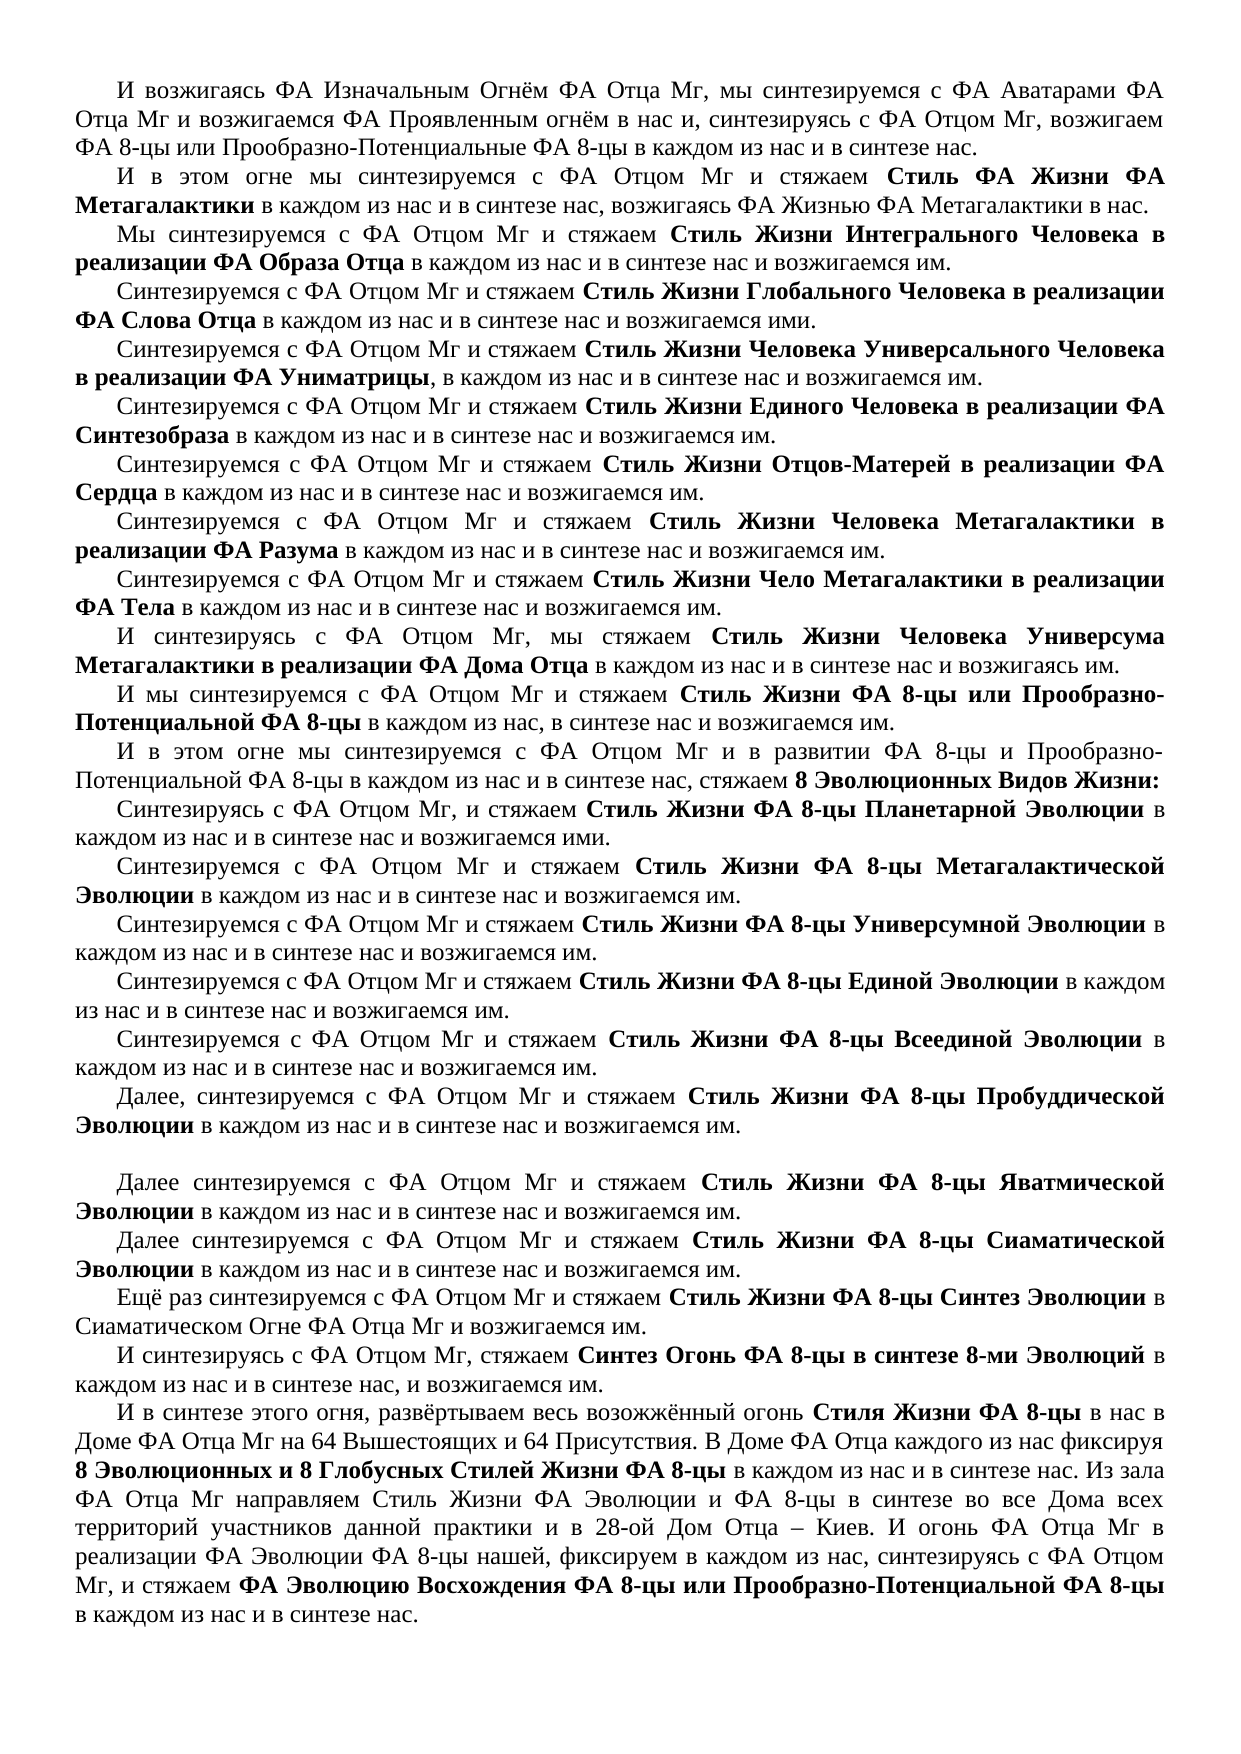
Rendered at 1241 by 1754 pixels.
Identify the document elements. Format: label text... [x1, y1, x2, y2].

text Синтезируемся с ФА Отцом Мг и стяжаем Стиль Жизни ФА 8-цы Единой Эволюции в каждом из нас и в синтезе нас и возжигаемся им. [75, 966, 1165, 1024]
text Мы синтезируемся с ФА Отцом Мг и стяжаем Стиль Жизни Интегрального Человека в реализации ФА Образа Отца в каждом из нас и в синтезе нас и возжигаемся им. [75, 219, 1165, 276]
text Синтезируемся с ФА Отцом Мг и стяжаем Стиль Жизни Человека Универсального Человека в реализации ФА Униматрицы, в каждом из нас и в синтезе нас и возжигаемся им. [75, 334, 1165, 391]
text Синтезируемся с ФА Отцом Мг и стяжаем Стиль Жизни Человека Метагалактики в реализации ФА Разума в каждом из нас и в синтезе нас и возжигаемся им. [75, 506, 1165, 564]
text Синтезируемся с ФА Отцом Мг и стяжаем Стиль Жизни Чело Метагалактики в реализации ФА Тела в каждом из нас и в синтезе нас и возжигаемся им. [75, 564, 1165, 621]
text Далее синтезируемся с ФА Отцом Мг и стяжаем Стиль Жизни ФА 8-цы Яватмической Эволюции в каждом из нас и в синтезе нас и возжигаемся им. [75, 1167, 1165, 1225]
text Синтезируемся с ФА Отцом Мг и стяжаем Стиль Жизни Отцов-Матерей в реализации ФА Сердца в каждом из нас и в синтезе нас и возжигаемся им. [75, 449, 1165, 506]
text Синтезируемся с ФА Отцом Мг и стяжаем Стиль Жизни ФА 8-цы Универсумной Эволюции в каждом из нас и в синтезе нас и возжигаемся им. [75, 909, 1165, 966]
text И в синтезе этого огня, развёртываем весь возожжённый огонь Стиля Жизни ФА 8-цы в нас в Доме ФА Отца Мг на 64 Вышестоящих и 64 Присутствия. В Доме ФА Отца каждого из нас фиксируя 8 Эволюционных и 8 Глобусных Стилей Жизни ФА 8-цы в каждом из нас и в синтезе нас. Из зала ФА Отца Мг направляем Стиль Жизни ФА Эволюции и ФА 8-цы в синтезе во все Дома всех территорий участников данной практики и в 28-ой Дом Отца – Киев. И огонь ФА Отца Мг в реализации ФА Эволюции ФА 8-цы нашей, фиксируем в каждом из нас, синтезируясь с ФА Отцом Мг, и стяжаем ФА Эволюцию Восхождения ФА 8-цы или Прообразно-Потенциальной ФА 8-цы в каждом из нас и в синтезе нас. [75, 1397, 1165, 1627]
text И синтезируясь с ФА Отцом Мг, мы стяжаем Стиль Жизни Человека Универсума Метагалактики в реализации ФА Дома Отца в каждом из нас и в синтезе нас и возжигаясь им. [75, 621, 1165, 679]
text Синтезируемся с ФА Отцом Мг и стяжаем Стиль Жизни ФА 8-цы Метагалактической Эволюции в каждом из нас и в синтезе нас и возжигаемся им. [75, 851, 1165, 909]
text И синтезируясь с ФА Отцом Мг, стяжаем Синтез Огонь ФА 8-цы в синтезе 8-ми Эволюций в каждом из нас и в синтезе нас, и возжигаемся им. [75, 1340, 1165, 1397]
text Ещё раз синтезируемся с ФА Отцом Мг и стяжаем Стиль Жизни ФА 8-цы Синтез Эволюции в Сиаматическом Огне ФА Отца Мг и возжигаемся им. [75, 1282, 1165, 1340]
text И в этом огне мы синтезируемся с ФА Отцом Мг и стяжаем Стиль ФА Жизни ФА Метагалактики в каждом из нас и в синтезе нас, возжигаясь ФА Жизнью ФА Метагалактики в нас. [75, 161, 1165, 219]
text Синтезируемся с ФА Отцом Мг и стяжаем Стиль Жизни Глобального Человека в реализации ФА Слова Отца в каждом из нас и в синтезе нас и возжигаемся ими. [75, 276, 1165, 334]
text Синтезируемся с ФА Отцом Мг и стяжаем Стиль Жизни ФА 8-цы Всеединой Эволюции в каждом из нас и в синтезе нас и возжигаемся им. [75, 1024, 1165, 1081]
text Синтезируемся с ФА Отцом Мг и стяжаем Стиль Жизни Единого Человека в реализации ФА Синтезобраза в каждом из нас и в синтезе нас и возжигаемся им. [75, 391, 1165, 449]
text Далее синтезируемся с ФА Отцом Мг и стяжаем Стиль Жизни ФА 8-цы Сиаматической Эволюции в каждом из нас и в синтезе нас и возжигаемся им. [75, 1225, 1165, 1282]
text И мы синтезируемся с ФА Отцом Мг и стяжаем Стиль Жизни ФА 8-цы или Прообразно-Потенциальной ФА 8-цы в каждом из нас, в синтезе нас и возжигаемся им. [75, 679, 1165, 736]
text И возжигаясь ФА Изначальным Огнём ФА Отца Мг, мы синтезируемся с ФА Аватарами ФА Отца Мг и возжигаемся ФА Проявленным огнём в нас и, синтезируясь с ФА Отцом Мг, возжигаем ФА 8-цы или Прообразно-Потенциальные ФА 8-цы в каждом из нас и в синтезе нас. [75, 75, 1165, 161]
text И в этом огне мы синтезируемся с ФА Отцом Мг и в развитии ФА 8-цы и Прообразно-Потенциальной ФА 8-цы в каждом из нас и в синтезе нас, стяжаем 8 Эволюционных Видов Жизни: [75, 736, 1165, 794]
text Далее, синтезируемся с ФА Отцом Мг и стяжаем Стиль Жизни ФА 8-цы Пробуддической Эволюции в каждом из нас и в синтезе нас и возжигаемся им. [75, 1081, 1165, 1139]
text Синтезируясь с ФА Отцом Мг, и стяжаем Стиль Жизни ФА 8-цы Планетарной Эволюции в каждом из нас и в синтезе нас и возжигаемся ими. [75, 794, 1165, 851]
